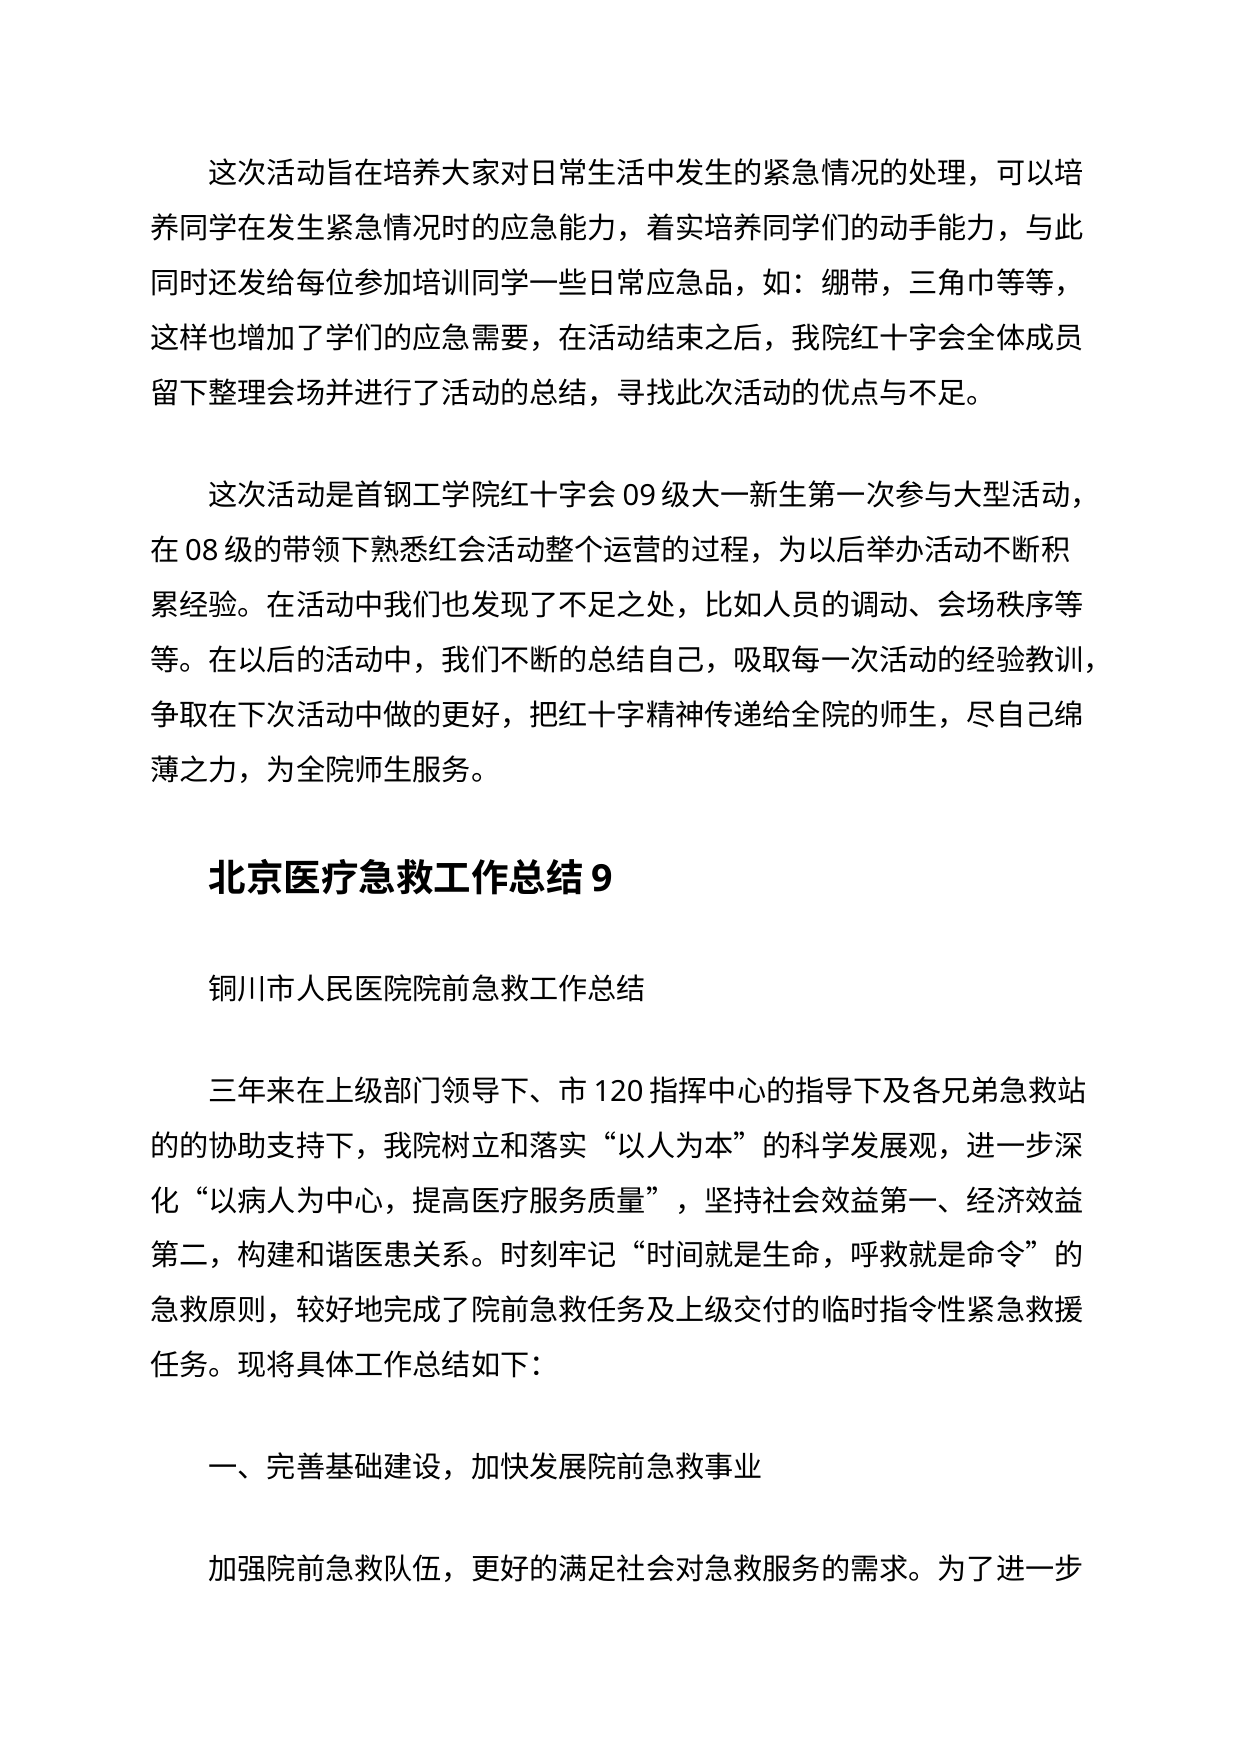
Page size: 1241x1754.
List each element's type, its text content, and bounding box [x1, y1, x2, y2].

text 这次活动是首钢工学院红十字会09级大一新生第一次参与大型活动，在08级的带领下熟悉红会活动整个运营的过程，为以后举办活动不断积累经验。在活动中我们也发现了不足之处，比如人员的调动、会场秩序等等。在以后的活动中，我们不断的总结自己，吸取每一次活动的经验教训，争取在下次活动中做的更好，把红十字精神传递给全院的师生，尽自己绵薄之力，为全院师生服务。 [150, 471, 1090, 788]
text 三年来在上级部门领导下、市120指挥中心的指导下及各兄弟急救站的的协助支持下，我院树立和落实“以人为本”的科学发展观，进一步深化“以病人为中心，提高医疗服务质量”，坚持社会效益第一、经济效益第二，构建和谐医患关系。时刻牢记“时间就是生命，呼救就是命令”的急救原则，较好地完成了院前急救任务及上级交付的临时指令性紧急救援任务。现将具体工作总结如下： [150, 1067, 1090, 1384]
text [150, 1545, 1090, 1588]
text 铜川市人民医院院前急救工作总结 [150, 965, 1090, 1008]
text 一、完善基础建设，加快发展院前急救事业 [150, 1443, 1090, 1486]
text 北京医疗急救工作总结9 [150, 848, 1090, 902]
text 这次活动旨在培养大家对日常生活中发生的紧急情况的处理，可以培养同学在发生紧急情况时的应急能力，着实培养同学们的动手能力，与此同时还发给每位参加培训同学一些日常应急品，如：绷带，三角巾等等，这样也增加了学们的应急需要，在活动结束之后，我院红十字会全体成员留下整理会场并进行了活动的总结，寻找此次活动的优点与不足。 [150, 150, 1090, 412]
